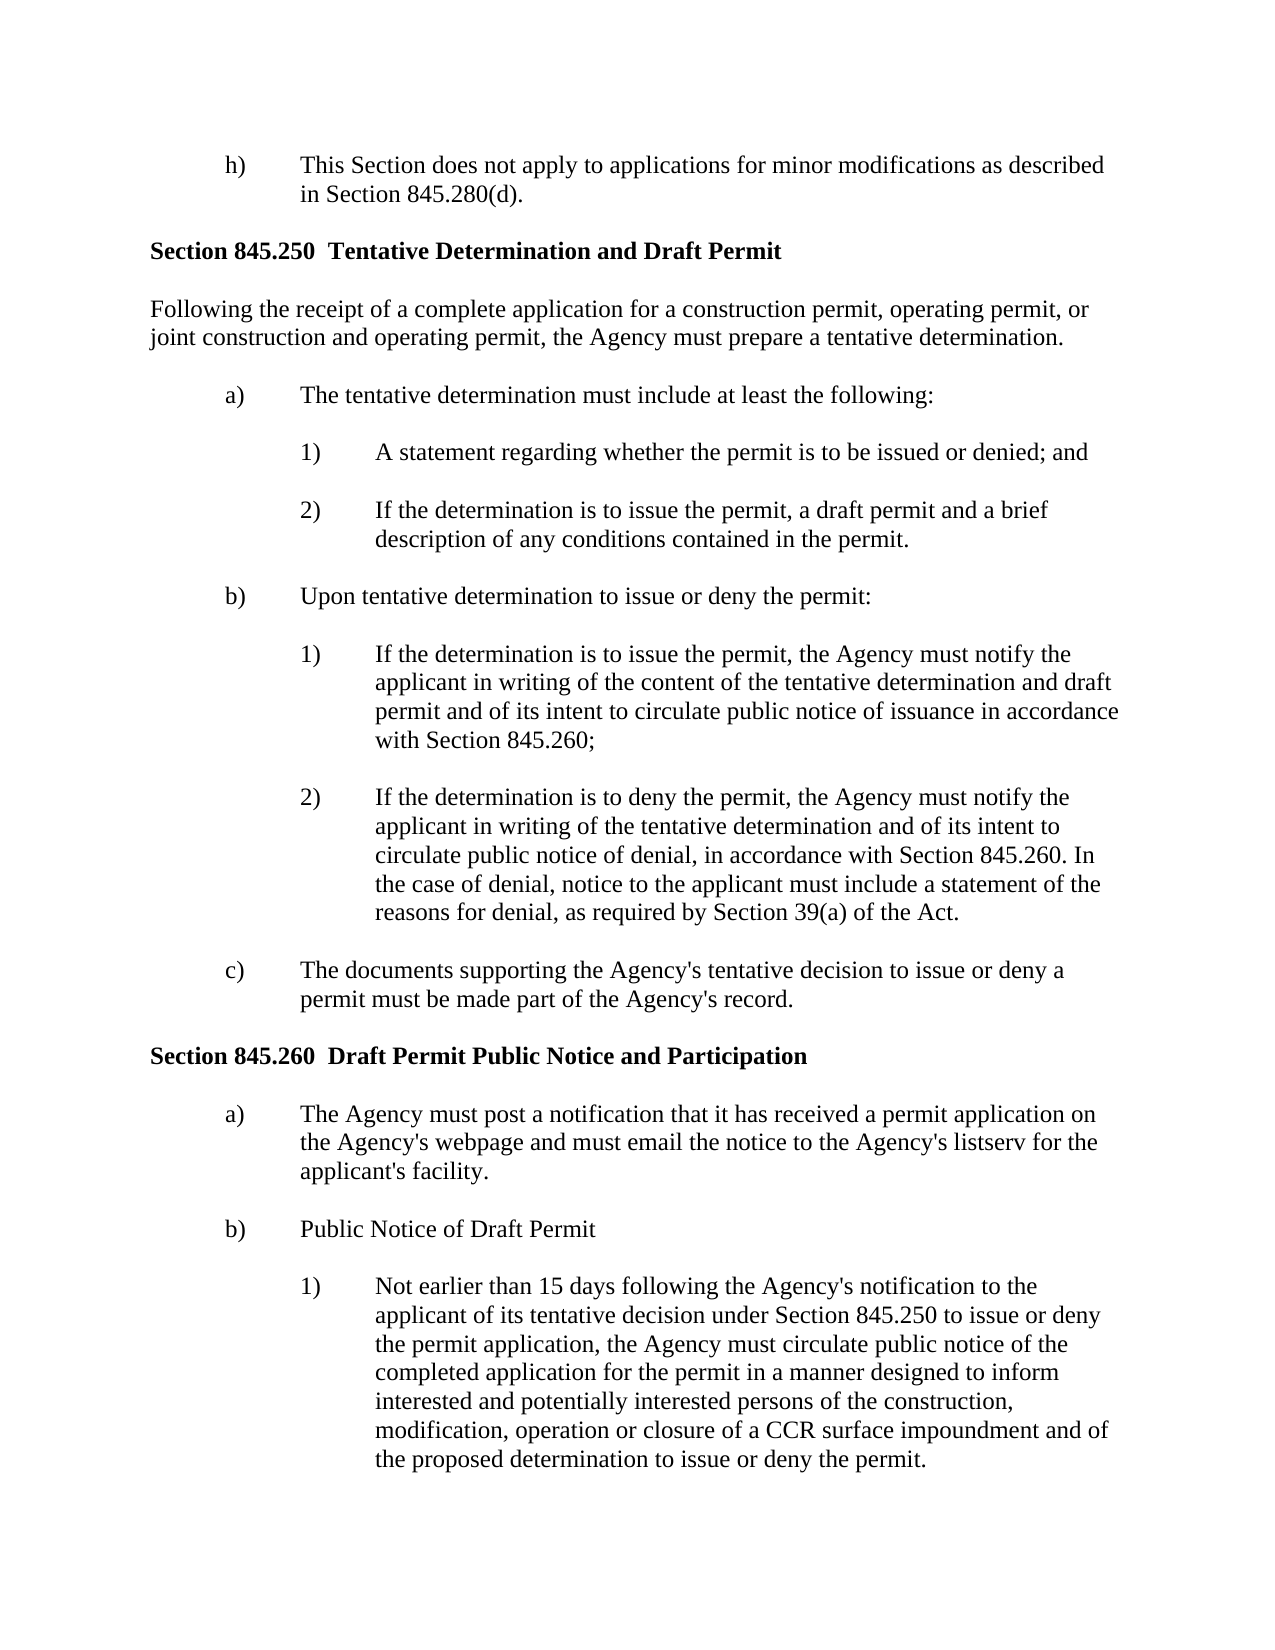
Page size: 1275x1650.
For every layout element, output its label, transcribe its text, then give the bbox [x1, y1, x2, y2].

text a) The Agency must post a notification that it has received a permit application on the Agency's webpage and must email the notice to the Agency's listserv for the applicant's facility. [225, 1099, 1125, 1185]
text 1) A statement regarding whether the permit is to be issued or denied; and [300, 437, 1125, 466]
text 1) If the determination is to issue the permit, the Agency must notify the applicant in writing of the content of the tentative determination and draft permit and of its intent to circulate public notice of issuance in accordance with Section 845.260; [300, 639, 1125, 754]
text 1) Not earlier than 15 days following the Agency's notification to the applicant of its tentative decision under Section 845.250 to issue or deny the permit application, the Agency must circulate public notice of the completed application for the permit in a manner designed to inform interested and potentially interested persons of the construction, modification, operation or closure of a CCR surface impoundment and of the proposed determination to issue or deny the permit. [300, 1271, 1125, 1472]
text 2) If the determination is to deny the permit, the Agency must notify the applicant in writing of the tentative determination and of its intent to circulate public notice of denial, in accordance with Section 845.260. In the case of denial, notice to the applicant must include a statement of the reasons for denial, as required by Section 39(a) of the Act. [300, 782, 1125, 926]
text b) Public Notice of Draft Permit [225, 1214, 1125, 1242]
text b) Upon tentative determination to issue or deny the permit: [225, 581, 1125, 610]
text Section 845.250 Tentative Determination and Draft Permit [150, 236, 1125, 265]
text c) The documents supporting the Agency's tentative decision to issue or deny a permit must be made part of the Agency's record. [225, 955, 1125, 1012]
text h) This Section does not apply to applications for minor modifications as described in Section 845.280(d). [225, 150, 1125, 207]
text Section 845.260 Draft Permit Public Notice and Participation [150, 1041, 1125, 1070]
text 2) If the determination is to issue the permit, a draft permit and a brief description of any conditions contained in the permit. [300, 495, 1125, 552]
text a) The tentative determination must include at least the following: [150, 380, 1125, 409]
